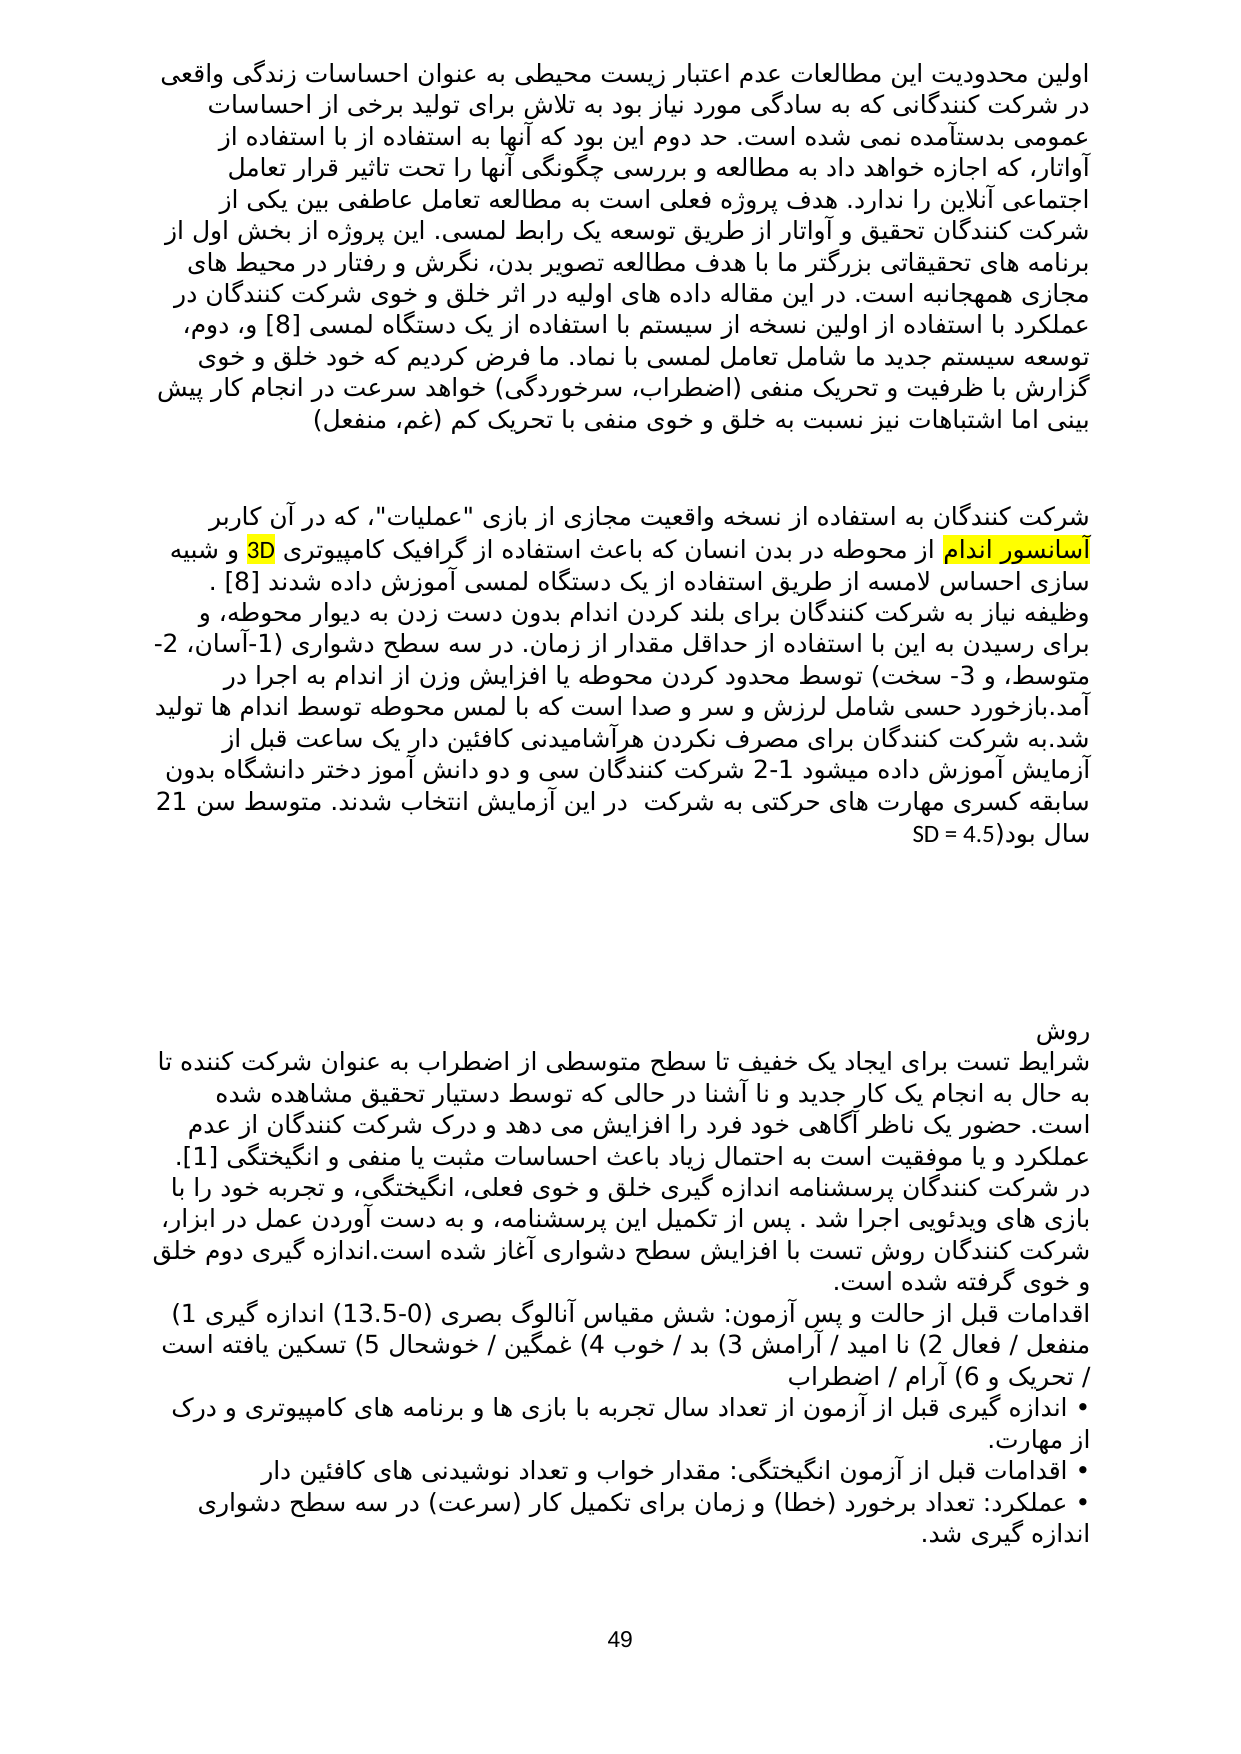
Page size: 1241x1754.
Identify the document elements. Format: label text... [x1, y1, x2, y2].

text روش شرایط تست برای ایجاد یک خفیف تا سطح متوسطی از اضطراب به عنوان شرکت کننده تا به حال به انجام یک کار جدید و نا آشنا در حالی که توسط دستیار تحقیق مشاهده شده است. حضور یک ناظر آگاهی خود فرد را افزایش می دهد و درک شرکت کنندگان از عدم عملکرد و یا موفقیت است به احتمال زیاد باعث احساسات مثبت یا منفی و انگیختگی [1]. در شرکت کنندگان پرسشنامه اندازه گیری خلق و خوی فعلی، انگیختگی، و تجربه خود را با بازی های ویدئویی اجرا شد . پس از تکمیل این پرسشنامه، و به دست آوردن عمل در ابزار، شرکت کنندگان روش تست با افزایش سطح دشواری آغاز شده است.اندازه گیری دوم خلق و خوی گرفته شده است. اقدامات قبل از حالت و پس آزمون: شش مقیاس آنالوگ بصری (0-13.5) اندازه گیری 1) منفعل / فعال 2) نا امید / آرامش 3) بد / خوب 4) غمگین / خوشحال 5) تسکین یافته است / تحریک و 6) آرام / اضطراب • اندازه گیری قبل از آزمون از تعداد سال تجربه با بازی ها و برنامه های کامپیوتری و درک از مهارت. • اقدامات قبل از آزمون انگیختگی: مقدار خواب و تعداد نوشیدنی های کافئین دار • عملکرد: تعداد برخورد (خطا) و زمان برای تکمیل کار (سرعت) در سه سطح دشواری اندازه گیری شد. [150, 1016, 1090, 1548]
text اولین محدودیت این مطالعات عدم اعتبار زیست محیطی به عنوان احساسات زندگی واقعی در شرکت کنندگانی که به سادگی مورد نیاز بود به تلاش برای تولید برخی از احساسات عمومی بدستآمده نمی شده است. حد دوم این بود که آنها به استفاده از با استفاده از آواتار، که اجازه خواهد داد به مطالعه و بررسی چگونگی آنها را تحت تاثیر قرار تعامل اجتماعی آنلاین را ندارد. هدف پروژه فعلی است به مطالعه تعامل عاطفی بین یکی از شرکت کنندگان تحقیق و آواتار از طریق توسعه یک رابط لمسی. این پروژه از بخش اول از برنامه های تحقیقاتی بزرگتر ما با هدف مطالعه تصویر بدن، نگرش و رفتار در محیط های مجازی همهجانبه است. در این مقاله داده های اولیه در اثر خلق و خوی شرکت کنندگان در عملکرد با استفاده از اولین نسخه از سیستم با استفاده از یک دستگاه لمسی [8] و، دوم، توسعه سیستم جدید ما شامل تعامل لمسی با نماد. ما فرض کردیم که خود خلق و خوی گزارش با ظرفیت و تحریک منفی (اضطراب، سرخوردگی) خواهد سرعت در انجام کار پیش بینی اما اشتباهات نیز نسبت به خلق و خوی منفی با تحریک کم (غم، منفعل) [150, 59, 1090, 434]
text شرکت کنندگان به استفاده از نسخه واقعیت مجازی از بازی "عملیات"، که در آن کاربر آسانسور اندام از محوطه در بدن انسان که باعث استفاده از گرافیک کامپیوتری 3D و شبیه سازی احساس لامسه از طریق استفاده از یک دستگاه لمسی آموزش داده شدند [8] . وظیفه نیاز به شرکت کنندگان برای بلند کردن اندام بدون دست زدن به دیوار محوطه، و برای رسیدن به این با استفاده از حداقل مقدار از زمان. در سه سطح دشواری (1-آسان، 2- متوسط، و 3- سخت) توسط محدود کردن محوطه یا افزایش وزن از اندام به اجرا در آمد.بازخورد حسی شامل لرزش و سر و صدا است که با لمس محوطه توسط اندام ها تولید شد.به شرکت کنندگان برای مصرف نکردن هرآشامیدنی کافئین دار یک ساعت قبل از آزمایش آموزش داده میشود 1-2 شرکت کنندگان سی و دو دانش آموز دختر دانشگاه بدون سابقه کسری مهارت های حرکتی به شرکت در این آزمایش انتخاب شدند. متوسط سن 21 سال بود(SD = 4.5 [150, 502, 1090, 849]
